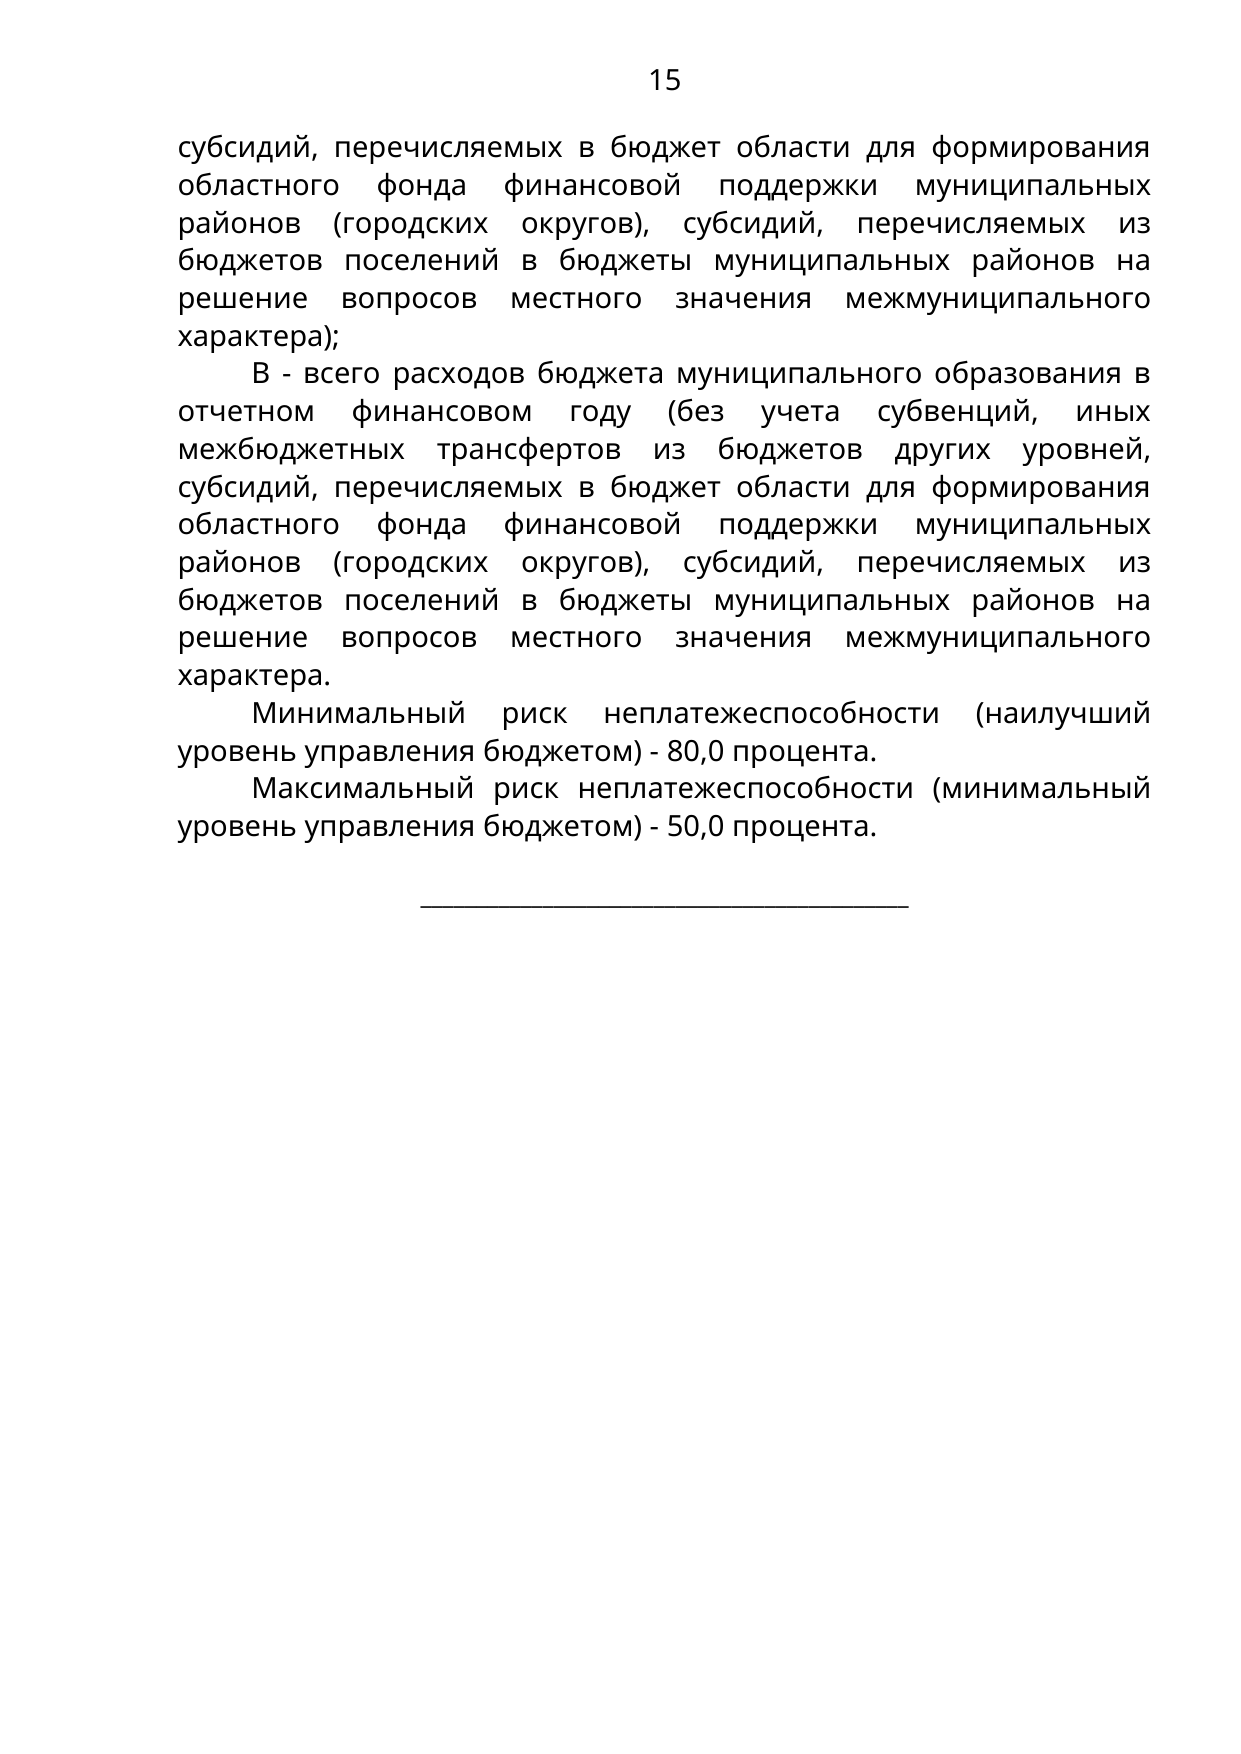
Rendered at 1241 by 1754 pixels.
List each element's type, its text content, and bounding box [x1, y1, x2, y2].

text ____________________________________________ [177, 878, 1152, 912]
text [177, 127, 1152, 354]
text Минимальный риск неплатежеспособности (наилучший уровень управления бюджетом) - 80,0 процента. [177, 693, 1152, 768]
text Максимальный риск неплатежеспособности (минимальный уровень управления бюджетом) - 50,0 процента. [177, 768, 1152, 844]
text B - всего расходов бюджета муниципального образования в отчетном финансовом году (без учета субвенций, иных межбюджетных трансфертов из бюджетов других уровней, субсидий, перечисляемых в бюджет области для формирования областного фонда финансовой поддержки муниципальных районов (городских округов), субсидий, перечисляемых из бюджетов поселений в бюджеты муниципальных районов на решение вопросов местного значения межмуниципального характера. [177, 354, 1152, 693]
